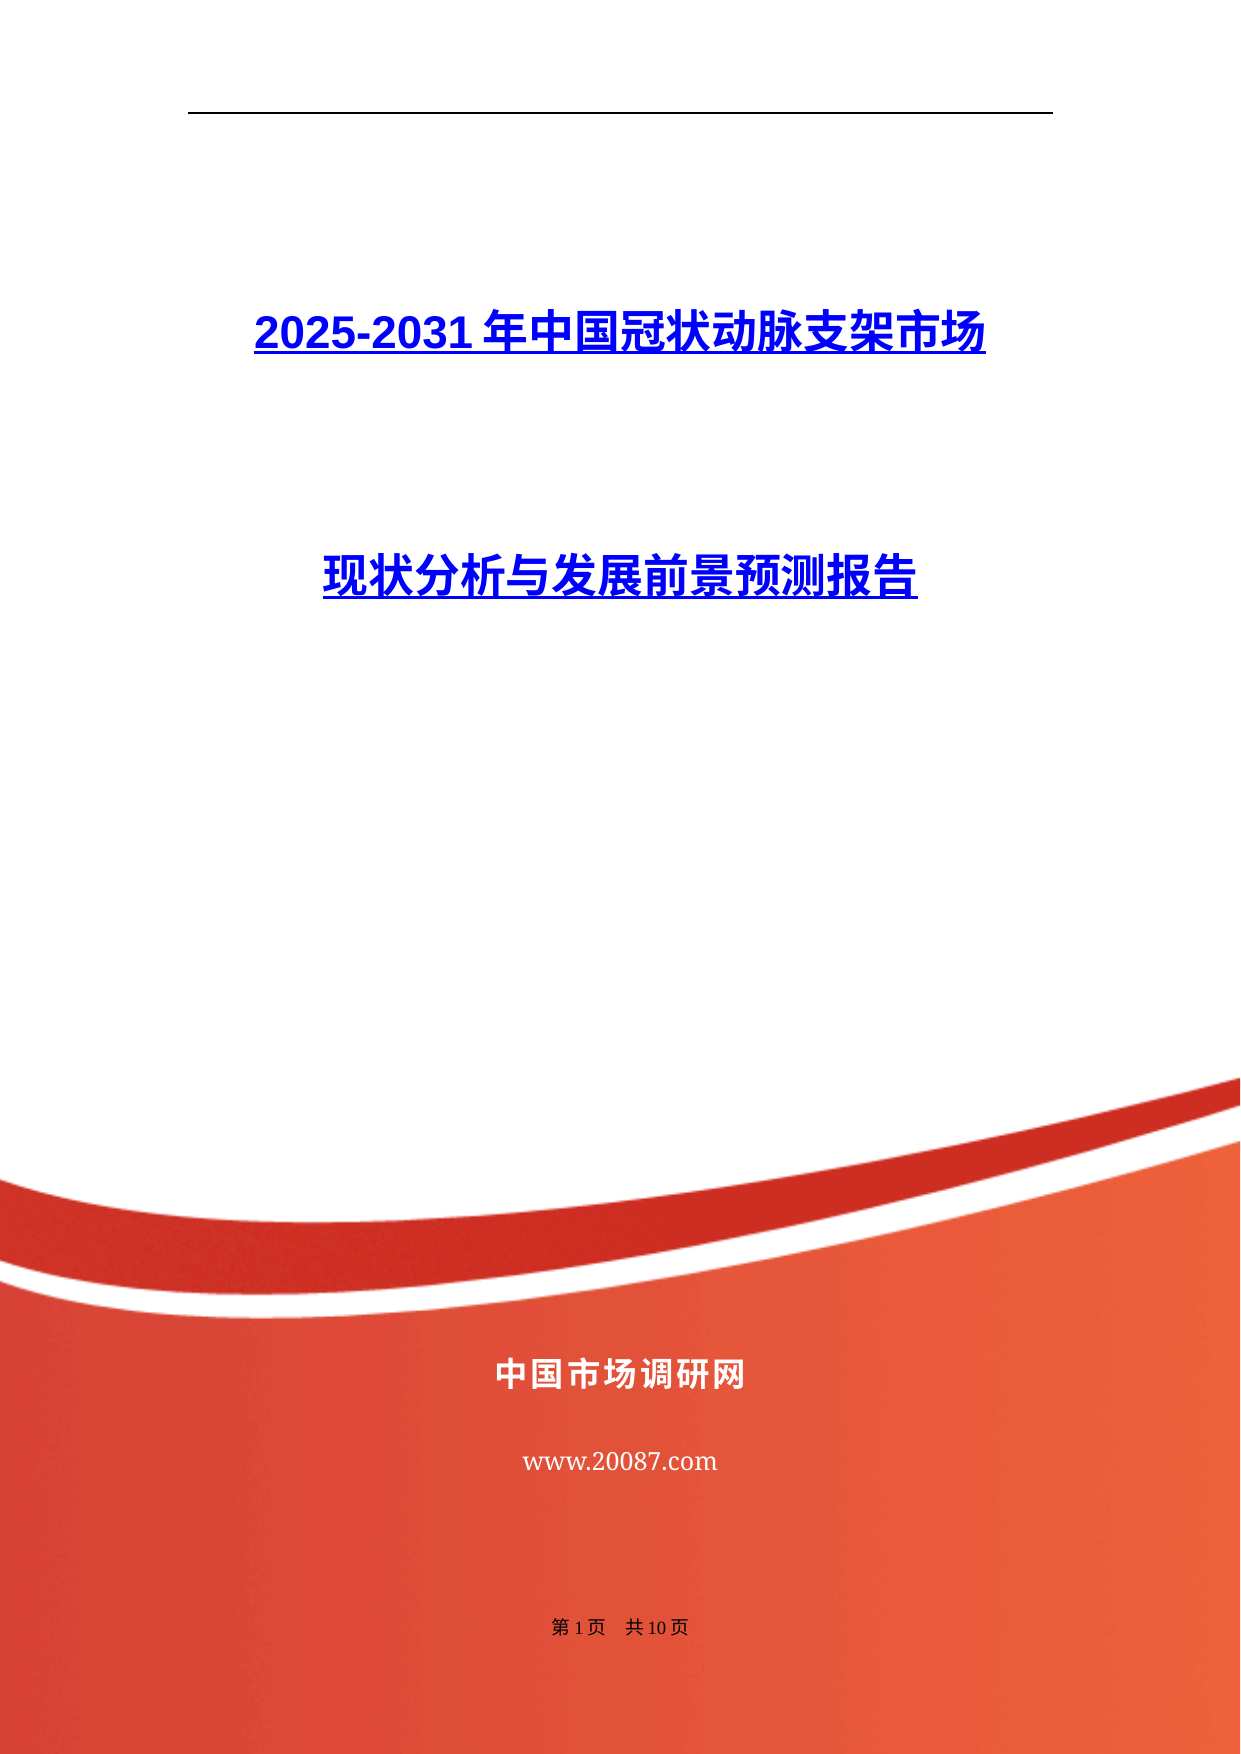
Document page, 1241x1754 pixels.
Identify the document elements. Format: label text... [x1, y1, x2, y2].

text www.20087.com [187, 1428, 1053, 1493]
table_header 2025-2031年中国冠状动脉支架市场现状分析与发展前景预测报告 [188, 207, 1053, 773]
subtitle 中国市场调研网 [187, 1339, 1053, 1404]
picture [0, 1006, 1241, 1754]
